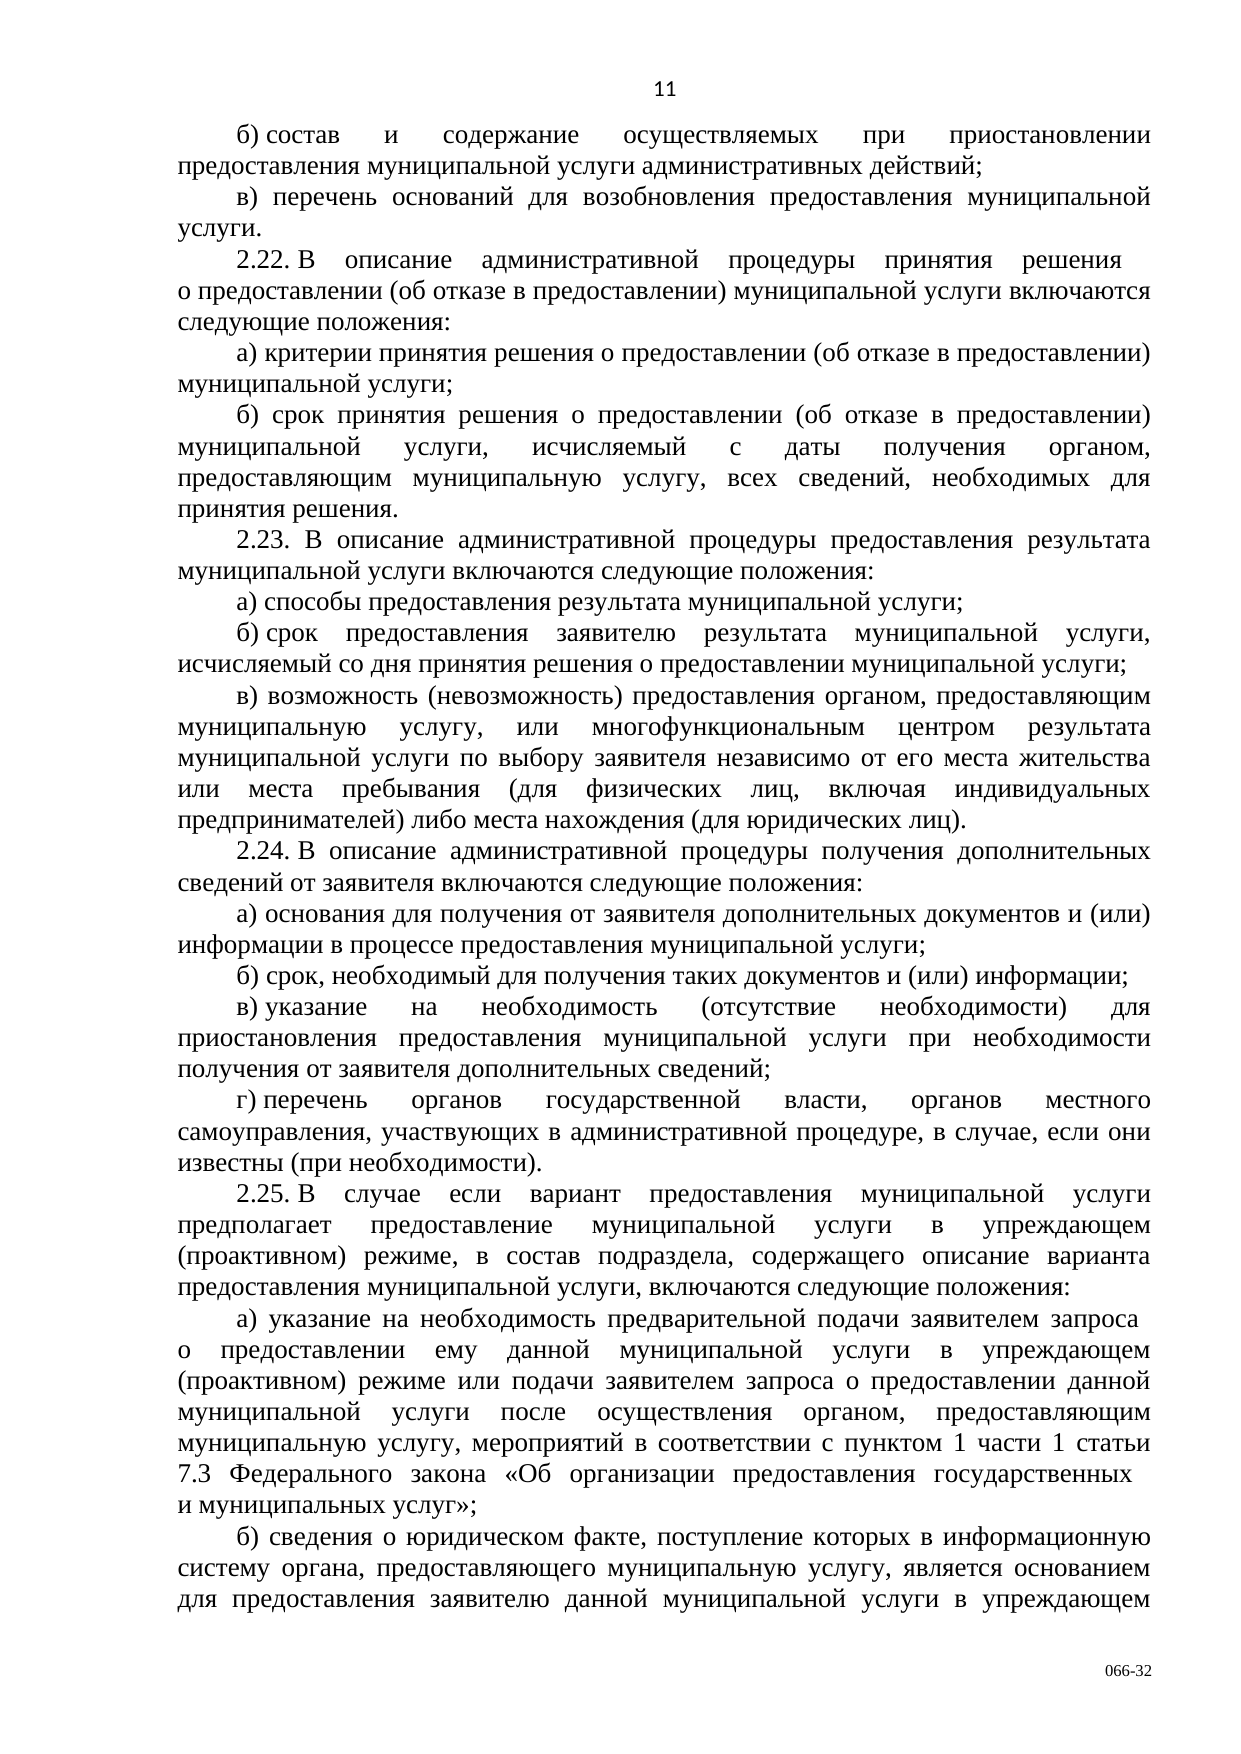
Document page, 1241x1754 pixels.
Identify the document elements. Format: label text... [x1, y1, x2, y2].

text а) основания для получения от заявителя дополнительных документов и (или) информации в процессе предоставления муниципальной услуги; [177, 897, 1152, 959]
text г) перечень органов государственной власти, органов местного самоуправления, участвующих в административной процедуре, в случае, если они известны (при необходимости). [177, 1084, 1152, 1177]
text б) срок предоставления заявителю результата муниципальной услуги, исчисляемый со дня принятия решения о предоставлении муниципальной услуги; [177, 616, 1152, 679]
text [177, 1520, 1152, 1613]
text 2.22. В описание административной процедуры принятия решения о предоставлении (об отказе в предоставлении) муниципальной услуги включаются следующие положения: [177, 243, 1152, 336]
text б) срок, необходимый для получения таких документов и (или) информации; [177, 959, 1152, 990]
text 2.23. В описание административной процедуры предоставления результата муниципальной услуги включаются следующие положения: [177, 523, 1152, 585]
text а) указание на необходимость предварительной подачи заявителем запроса о предоставлении ему данной муниципальной услуги в упреждающем (проактивном) режиме или подачи заявителем запроса о предоставлении данной муниципальной услуги после осуществления органом, предоставляющим муниципальную услугу, мероприятий в соответствии с пунктом 1 части 1 статьи 7.3 Федерального закона «Об организации предоставления государственных и муниципальных услуг»; [177, 1302, 1152, 1520]
text в) возможность (невозможность) предоставления органом, предоставляющим муниципальную услугу, или многофункциональным центром результата муниципальной услуги по выбору заявителя независимо от его места жительства или места пребывания (для физических лиц, включая индивидуальных предпринимателей) либо места нахождения (для юридических лиц). [177, 679, 1152, 834]
text б) срок принятия решения о предоставлении (об отказе в предоставлении) муниципальной услуги, исчисляемый с даты получения органом, предоставляющим муниципальную услугу, всех сведений, необходимых для принятия решения. [177, 398, 1152, 523]
text в) перечень оснований для возобновления предоставления муниципальной услуги. [177, 180, 1152, 243]
text в) указание на необходимость (отсутствие необходимости) для приостановления предоставления муниципальной услуги при необходимости получения от заявителя дополнительных сведений; [177, 990, 1152, 1084]
text а) способы предоставления результата муниципальной услуги; [177, 585, 1152, 616]
text б) состав и содержание осуществляемых при приостановлении предоставления муниципальной услуги административных действий; [177, 118, 1152, 180]
text 2.24. В описание административной процедуры получения дополнительных сведений от заявителя включаются следующие положения: [177, 834, 1152, 897]
text а) критерии принятия решения о предоставлении (об отказе в предоставлении) муниципальной услуги; [177, 336, 1152, 398]
text 2.25. В случае если вариант предоставления муниципальной услуги предполагает предоставление муниципальной услуги в упреждающем (проактивном) режиме, в состав подраздела, содержащего описание варианта предоставления муниципальной услуги, включаются следующие положения: [177, 1177, 1152, 1302]
